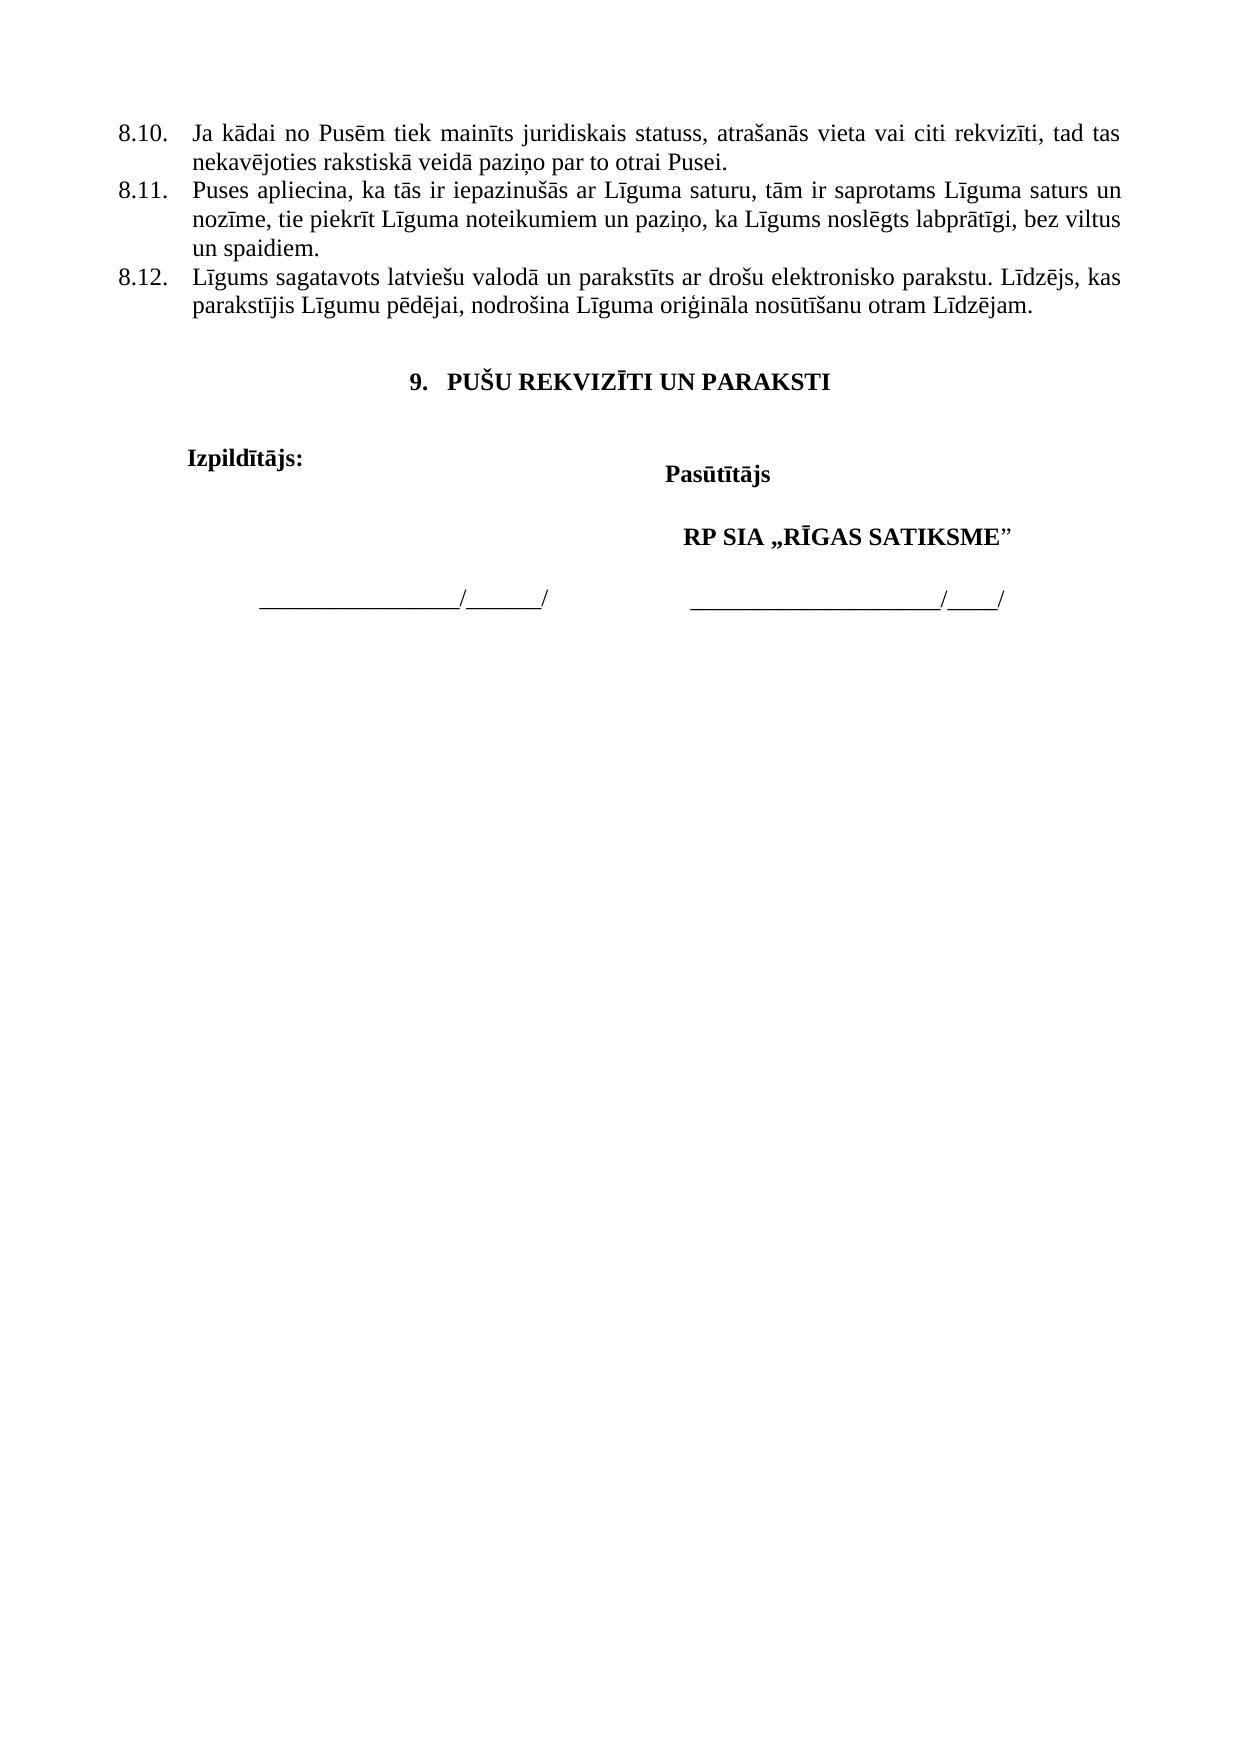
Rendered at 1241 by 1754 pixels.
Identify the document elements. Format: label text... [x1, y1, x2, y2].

table_header Izpildītājs: [129, 444, 607, 522]
table_cell ________________/______/ [129, 522, 607, 671]
list Līgums sagatavots latviešu valodā un parakstīts ar drošu elektronisko parakstu. Līdzējs, kas parakstījis Līgumu pēdējai, nodrošina Līguma oriģināla nosūtīšanu otram Līdzējam. [118, 262, 1122, 319]
table_header Pasūtītājs [608, 444, 1086, 522]
list Puses apliecina, ka tās ir iepazinušās ar Līguma saturu, tām ir saprotams Līguma saturs un nozīme, tie piekrīt Līguma noteikumiem un paziņo, ka Līgums noslēgts labprātīgi, bez viltus un spaidiem. [118, 176, 1122, 262]
list PUŠU REKVIZĪTI UN PARAKSTI [118, 367, 1122, 396]
table_cell RP SIA „RĪGAS SATIKSME” ____________________/____/ [608, 522, 1086, 671]
list Ja kādai no Pusēm tiek mainīts juridiskais statuss, atrašanās vieta vai citi rekvizīti, tad tas nekavējoties rakstiskā veidā paziņo par to otrai Pusei. [118, 118, 1122, 176]
